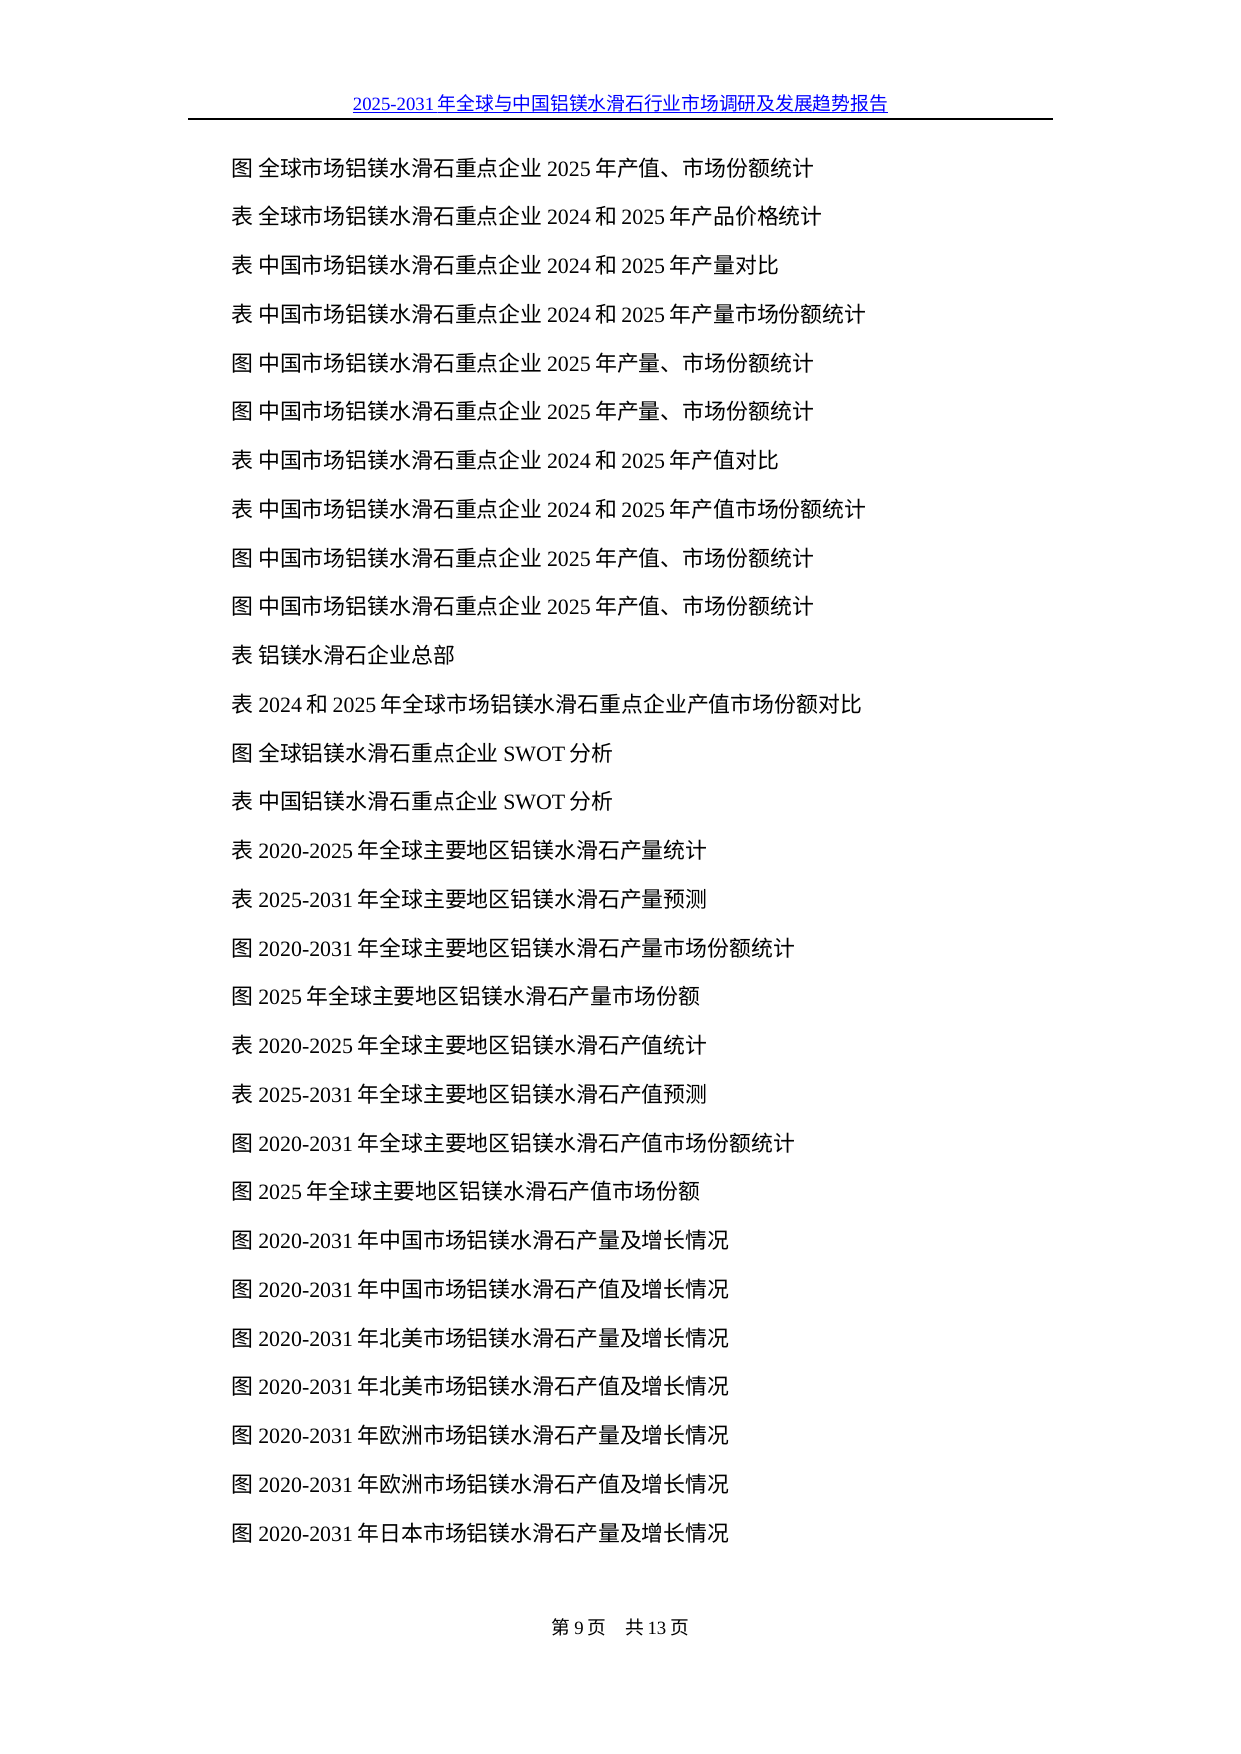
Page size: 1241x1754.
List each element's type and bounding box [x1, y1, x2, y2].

text [187, 150, 1053, 1548]
